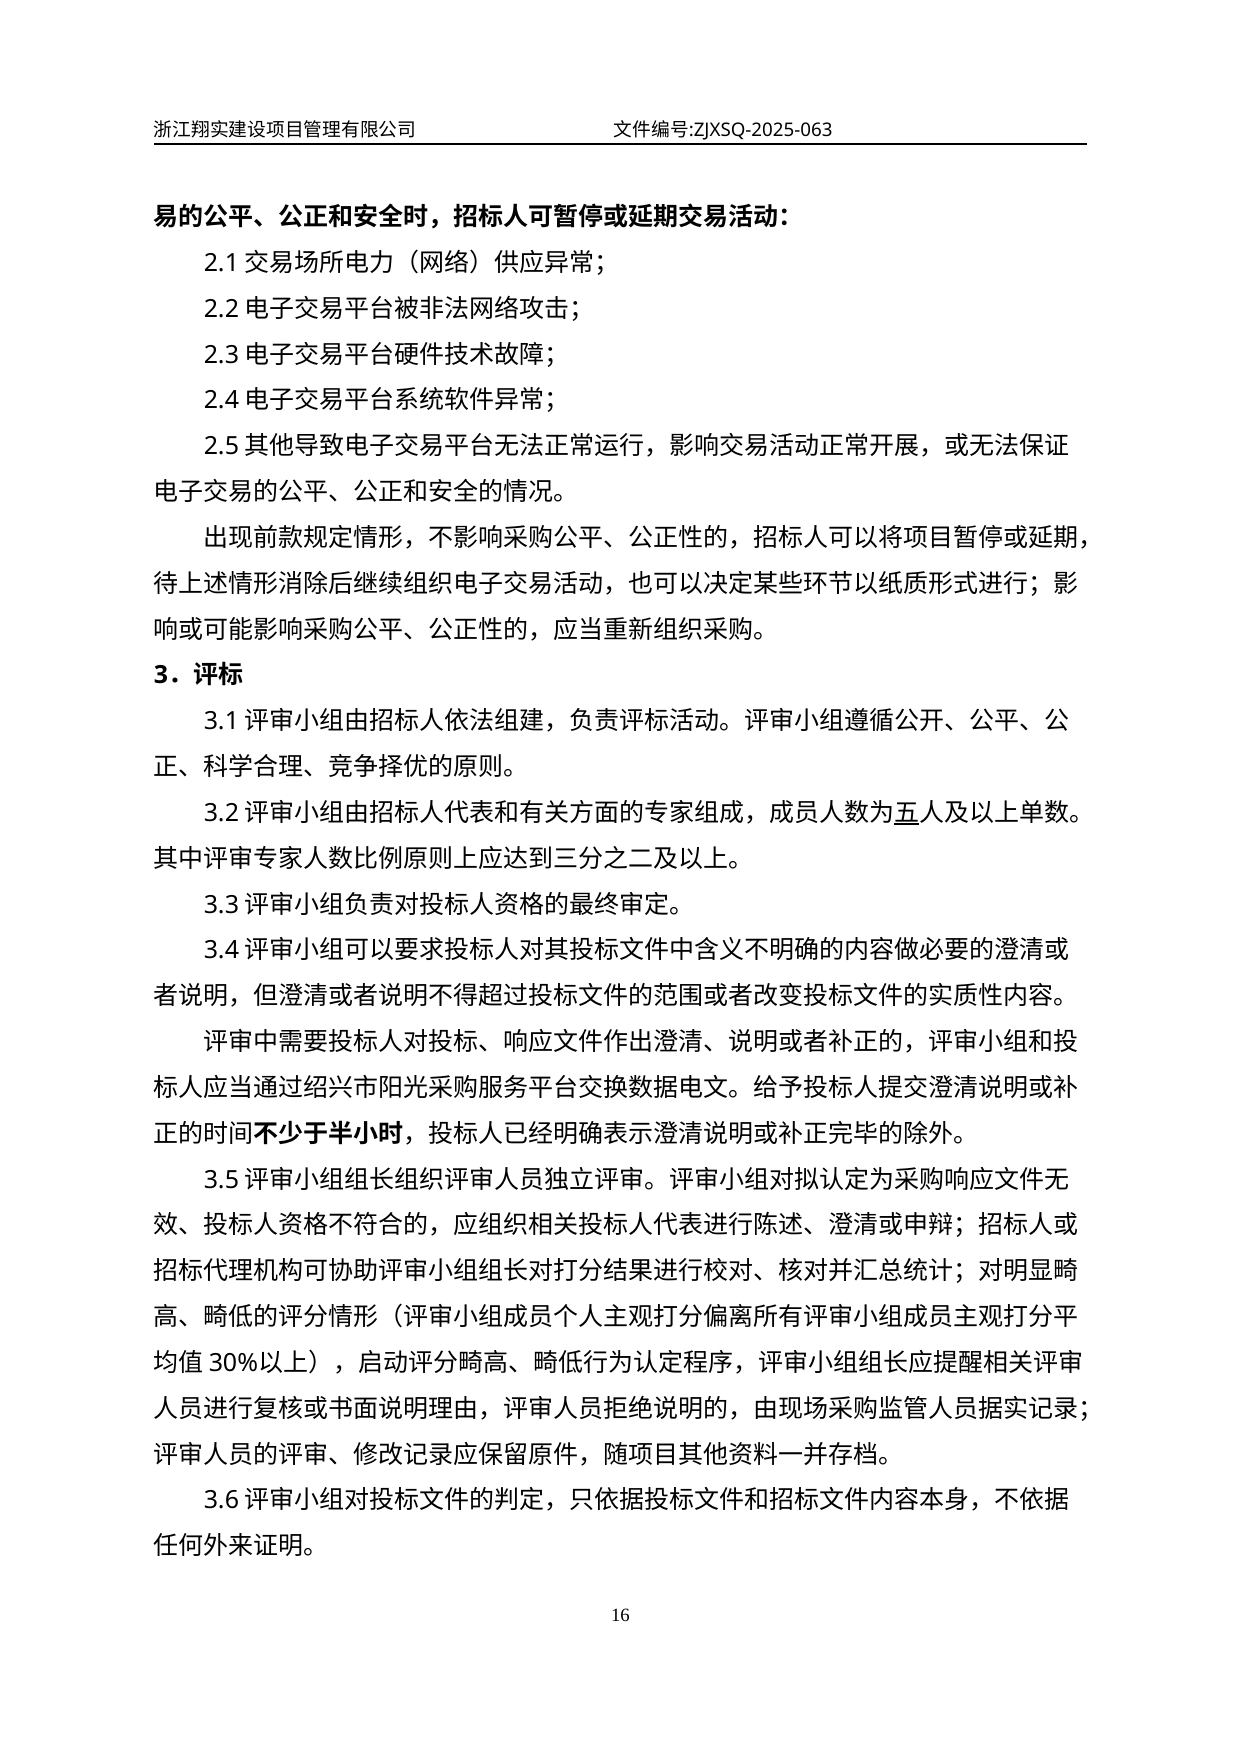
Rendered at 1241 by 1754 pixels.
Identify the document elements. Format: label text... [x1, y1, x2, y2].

text 2.1交易场所电力（网络）供应异常； [153, 235, 1087, 281]
text 3．评标 [153, 647, 1087, 693]
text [153, 189, 1087, 235]
text 3.3评审小组负责对投标人资格的最终审定。 [153, 876, 1087, 922]
text 3.1评审小组由招标人依法组建，负责评标活动。评审小组遵循公开、公平、公正、科学合理、竞争择优的原则。 [153, 693, 1087, 785]
text 3.6评审小组对投标文件的判定，只依据投标文件和招标文件内容本身，不依据任何外来证明。 [153, 1472, 1087, 1564]
text 出现前款规定情形，不影响采购公平、公正性的，招标人可以将项目暂停或延期，待上述情形消除后继续组织电子交易活动，也可以决定某些环节以纸质形式进行；影响或可能影响采购公平、公正性的，应当重新组织采购。 [153, 510, 1087, 647]
text 2.5其他导致电子交易平台无法正常运行，影响交易活动正常开展，或无法保证电子交易的公平、公正和安全的情况。 [153, 418, 1087, 510]
text 2.3电子交易平台硬件技术故障； [153, 326, 1087, 372]
text 2.2电子交易平台被非法网络攻击； [153, 281, 1087, 326]
text 3.4评审小组可以要求投标人对其投标文件中含义不明确的内容做必要的澄清或者说明，但澄清或者说明不得超过投标文件的范围或者改变投标文件的实质性内容。 [153, 922, 1087, 1014]
text 3.5评审小组组长组织评审人员独立评审。评审小组对拟认定为采购响应文件无效、投标人资格不符合的，应组织相关投标人代表进行陈述、澄清或申辩；招标人或招标代理机构可协助评审小组组长对打分结果进行校对、核对并汇总统计；对明显畸高、畸低的评分情形（评审小组成员个人主观打分偏离所有评审小组成员主观打分平均值30%以上），启动评分畸高、畸低行为认定程序，评审小组组长应提醒相关评审人员进行复核或书面说明理由，评审人员拒绝说明的，由现场采购监管人员据实记录；评审人员的评审、修改记录应保留原件，随项目其他资料一并存档。 [153, 1151, 1087, 1472]
text 2.4电子交易平台系统软件异常； [153, 372, 1087, 418]
text 评审中需要投标人对投标、响应文件作出澄清、说明或者补正的，评审小组和投标人应当通过绍兴市阳光采购服务平台交换数据电文。给予投标人提交澄清说明或补正的时间不少于半小时，投标人已经明确表示澄清说明或补正完毕的除外。 [153, 1014, 1087, 1151]
text 3.2评审小组由招标人代表和有关方面的专家组成，成员人数为五人及以上单数。其中评审专家人数比例原则上应达到三分之二及以上。 [153, 785, 1087, 876]
